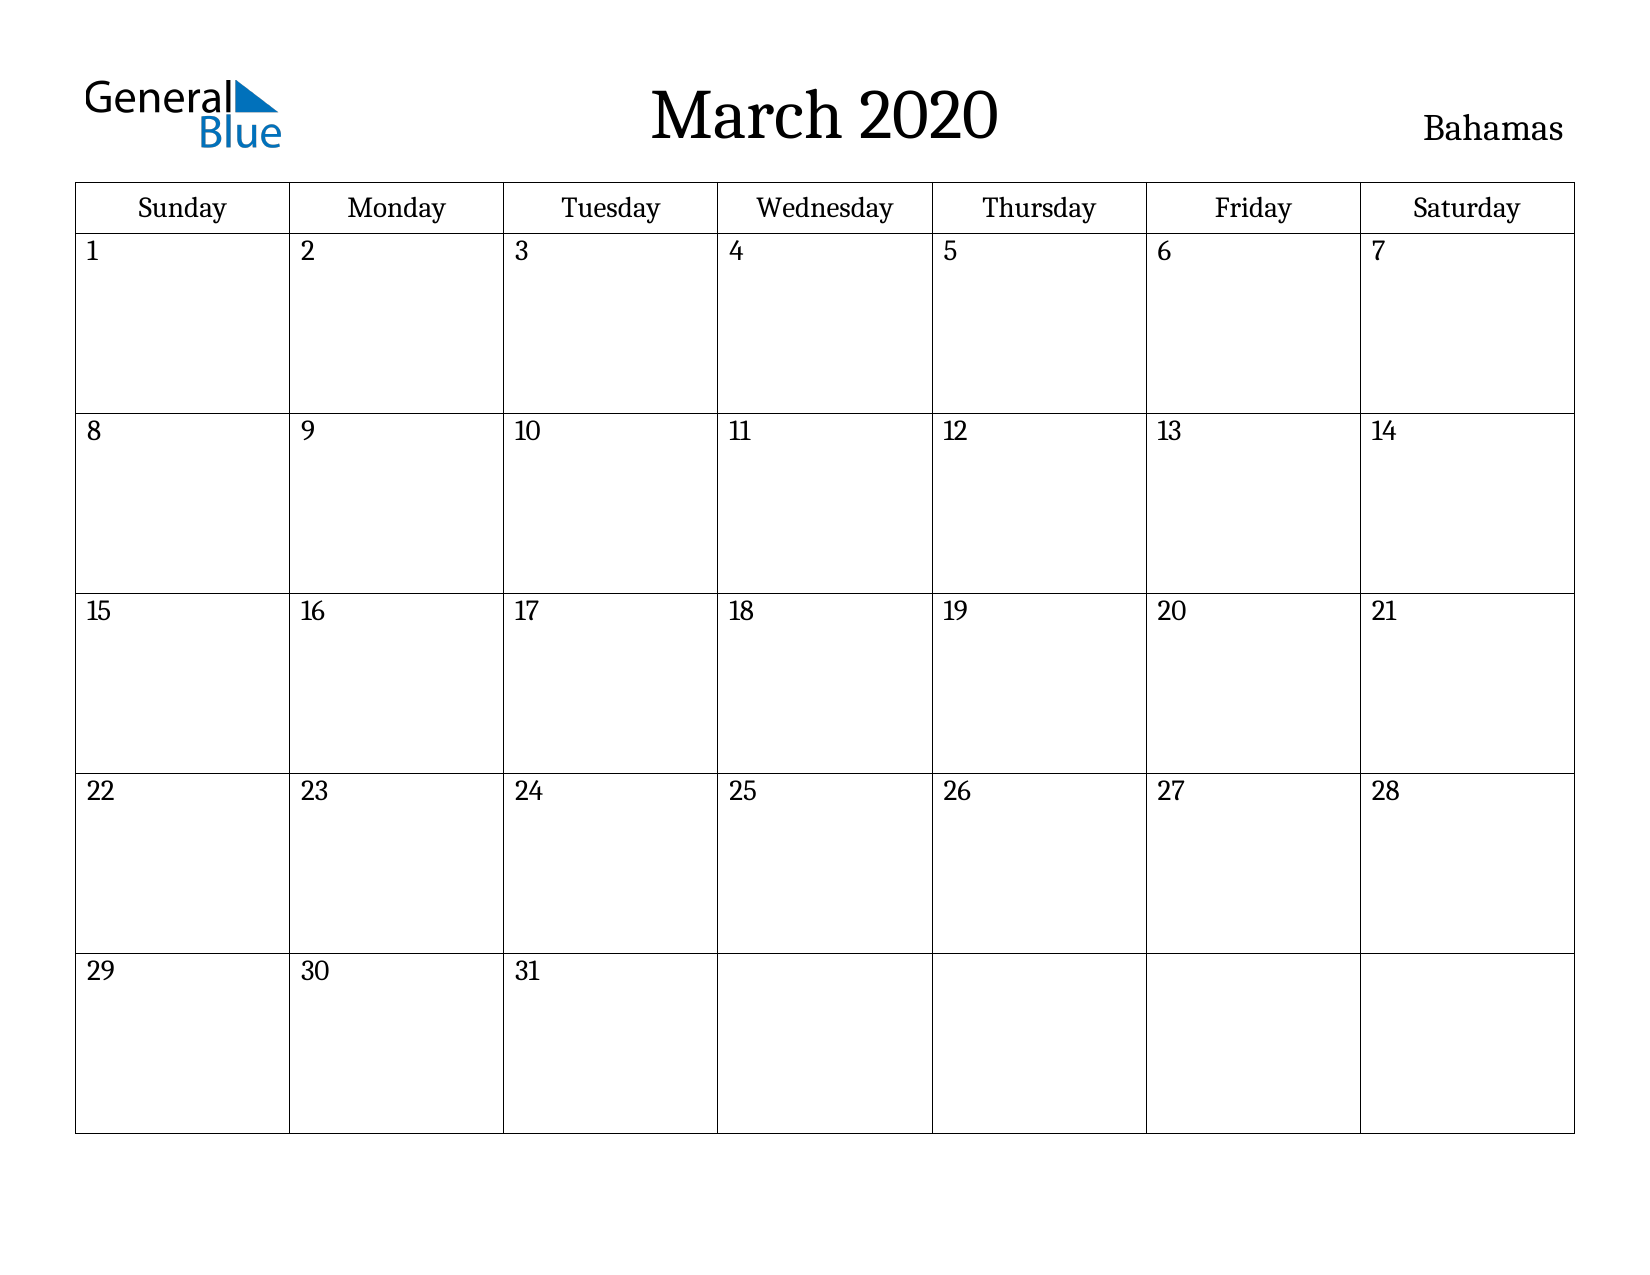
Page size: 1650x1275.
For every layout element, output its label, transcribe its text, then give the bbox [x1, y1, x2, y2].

table_cell [933, 808, 1146, 953]
table_cell [933, 954, 1146, 987]
table_cell 5 [933, 234, 1146, 267]
table_cell [1147, 988, 1360, 1133]
table_cell [718, 448, 932, 593]
table_cell 7 [1361, 234, 1574, 267]
table_cell [1361, 448, 1574, 593]
table_header March 2020 [504, 75, 1146, 182]
table_cell 29 [76, 954, 289, 987]
table_cell 2 [290, 234, 503, 267]
table_cell [76, 808, 289, 953]
table_cell [718, 954, 932, 987]
table_cell Thursday [933, 183, 1146, 233]
table_cell 31 [504, 954, 717, 987]
table_cell [933, 267, 1146, 413]
table_cell [290, 448, 503, 593]
table_cell [1147, 448, 1360, 593]
table_cell 27 [1147, 774, 1360, 807]
table_cell 4 [718, 234, 932, 267]
table_cell 20 [1147, 594, 1360, 627]
table_cell [1147, 627, 1360, 773]
table_cell [76, 988, 289, 1133]
table_cell 12 [933, 414, 1146, 447]
table_cell 10 [504, 414, 717, 447]
table_cell 22 [76, 774, 289, 807]
table_cell [290, 988, 503, 1133]
table_cell 16 [290, 594, 503, 627]
table_cell 23 [290, 774, 503, 807]
table_cell [1361, 267, 1574, 413]
table_cell 26 [933, 774, 1146, 807]
table_cell [1147, 954, 1360, 987]
table_cell [76, 267, 289, 413]
table_cell 24 [504, 774, 717, 807]
table_cell 9 [290, 414, 503, 447]
table_cell [1361, 627, 1574, 773]
table_cell Tuesday [504, 183, 717, 233]
table_cell [1147, 808, 1360, 953]
table_cell 1 [76, 234, 289, 267]
table_cell [504, 627, 717, 773]
table_cell [718, 267, 932, 413]
table_cell [933, 627, 1146, 773]
table_cell 14 [1361, 414, 1574, 447]
table_cell [504, 267, 717, 413]
table_cell Friday [1147, 183, 1360, 233]
table_cell 13 [1147, 414, 1360, 447]
table_cell [1147, 267, 1360, 413]
table_cell 8 [76, 414, 289, 447]
table_cell 21 [1361, 594, 1574, 627]
picture [86, 80, 281, 148]
table_cell 19 [933, 594, 1146, 627]
table_cell [1361, 808, 1574, 953]
table_cell [1361, 954, 1574, 987]
table_cell 3 [504, 234, 717, 267]
table_cell 28 [1361, 774, 1574, 807]
table_cell [76, 627, 289, 773]
table_cell 30 [290, 954, 503, 987]
table_cell [504, 808, 717, 953]
table_cell 6 [1147, 234, 1360, 267]
table_cell 11 [718, 414, 932, 447]
table_header [76, 75, 503, 182]
table_cell Monday [290, 183, 503, 233]
table_cell [290, 627, 503, 773]
table_header Bahamas [1146, 75, 1574, 182]
table_cell [504, 448, 717, 593]
table_cell Wednesday [718, 183, 932, 233]
table_cell [76, 448, 289, 593]
table_cell [290, 808, 503, 953]
table_cell Sunday [76, 183, 289, 233]
table_cell [504, 988, 717, 1133]
table_cell Saturday [1361, 183, 1574, 233]
table_cell 25 [718, 774, 932, 807]
table_cell [933, 448, 1146, 593]
table_cell [718, 808, 932, 953]
table_cell 18 [718, 594, 932, 627]
table_cell [718, 627, 932, 773]
table_cell [933, 988, 1146, 1133]
table_cell [1361, 988, 1574, 1133]
table_cell [718, 988, 932, 1133]
table_cell 17 [504, 594, 717, 627]
table_cell [290, 267, 503, 413]
table_cell 15 [76, 594, 289, 627]
